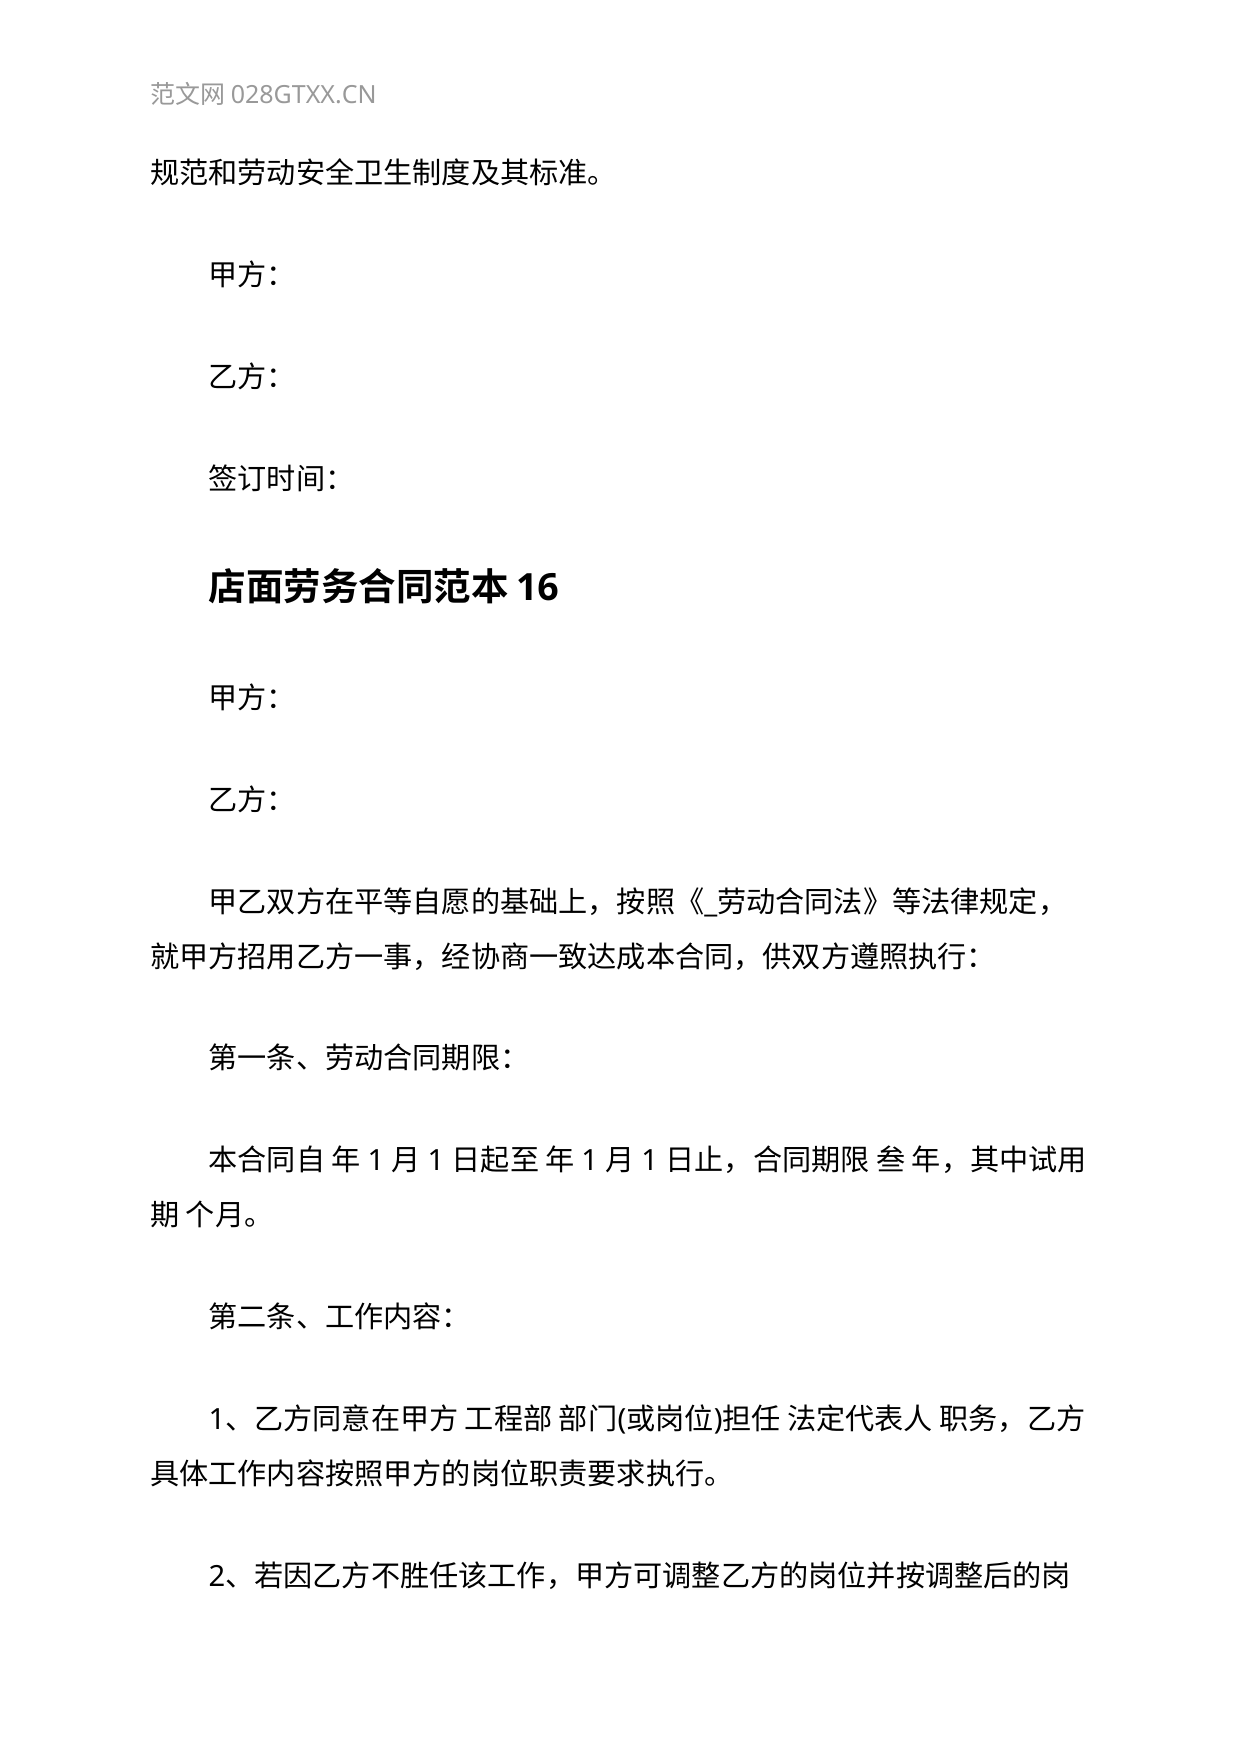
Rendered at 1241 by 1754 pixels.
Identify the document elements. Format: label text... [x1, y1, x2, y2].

text 1、乙方同意在甲方 工程部 部门(或岗位)担任 法定代表人 职务，乙方具体工作内容按照甲方的岗位职责要求执行。 [150, 1395, 1090, 1493]
text 甲方： [150, 675, 1090, 717]
text 乙方： [150, 353, 1090, 396]
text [150, 150, 1090, 192]
text 乙方： [150, 776, 1090, 819]
text 第一条、劳动合同期限： [150, 1035, 1090, 1077]
text 甲乙双方在平等自愿的基础上，按照《_劳动合同法》等法律规定，就甲方招用乙方一事，经协商一致达成本合同，供双方遵照执行： [150, 878, 1090, 976]
text 本合同自 年 1 月 1 日起至 年 1 月 1 日止，合同期限 叁 年，其中试用期 个月。 [150, 1137, 1090, 1234]
text 签订时间： [150, 455, 1090, 498]
text 第二条、工作内容： [150, 1293, 1090, 1336]
text 甲方： [150, 252, 1090, 294]
text 店面劳务合同范本16 [150, 557, 1090, 612]
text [150, 1552, 1090, 1594]
